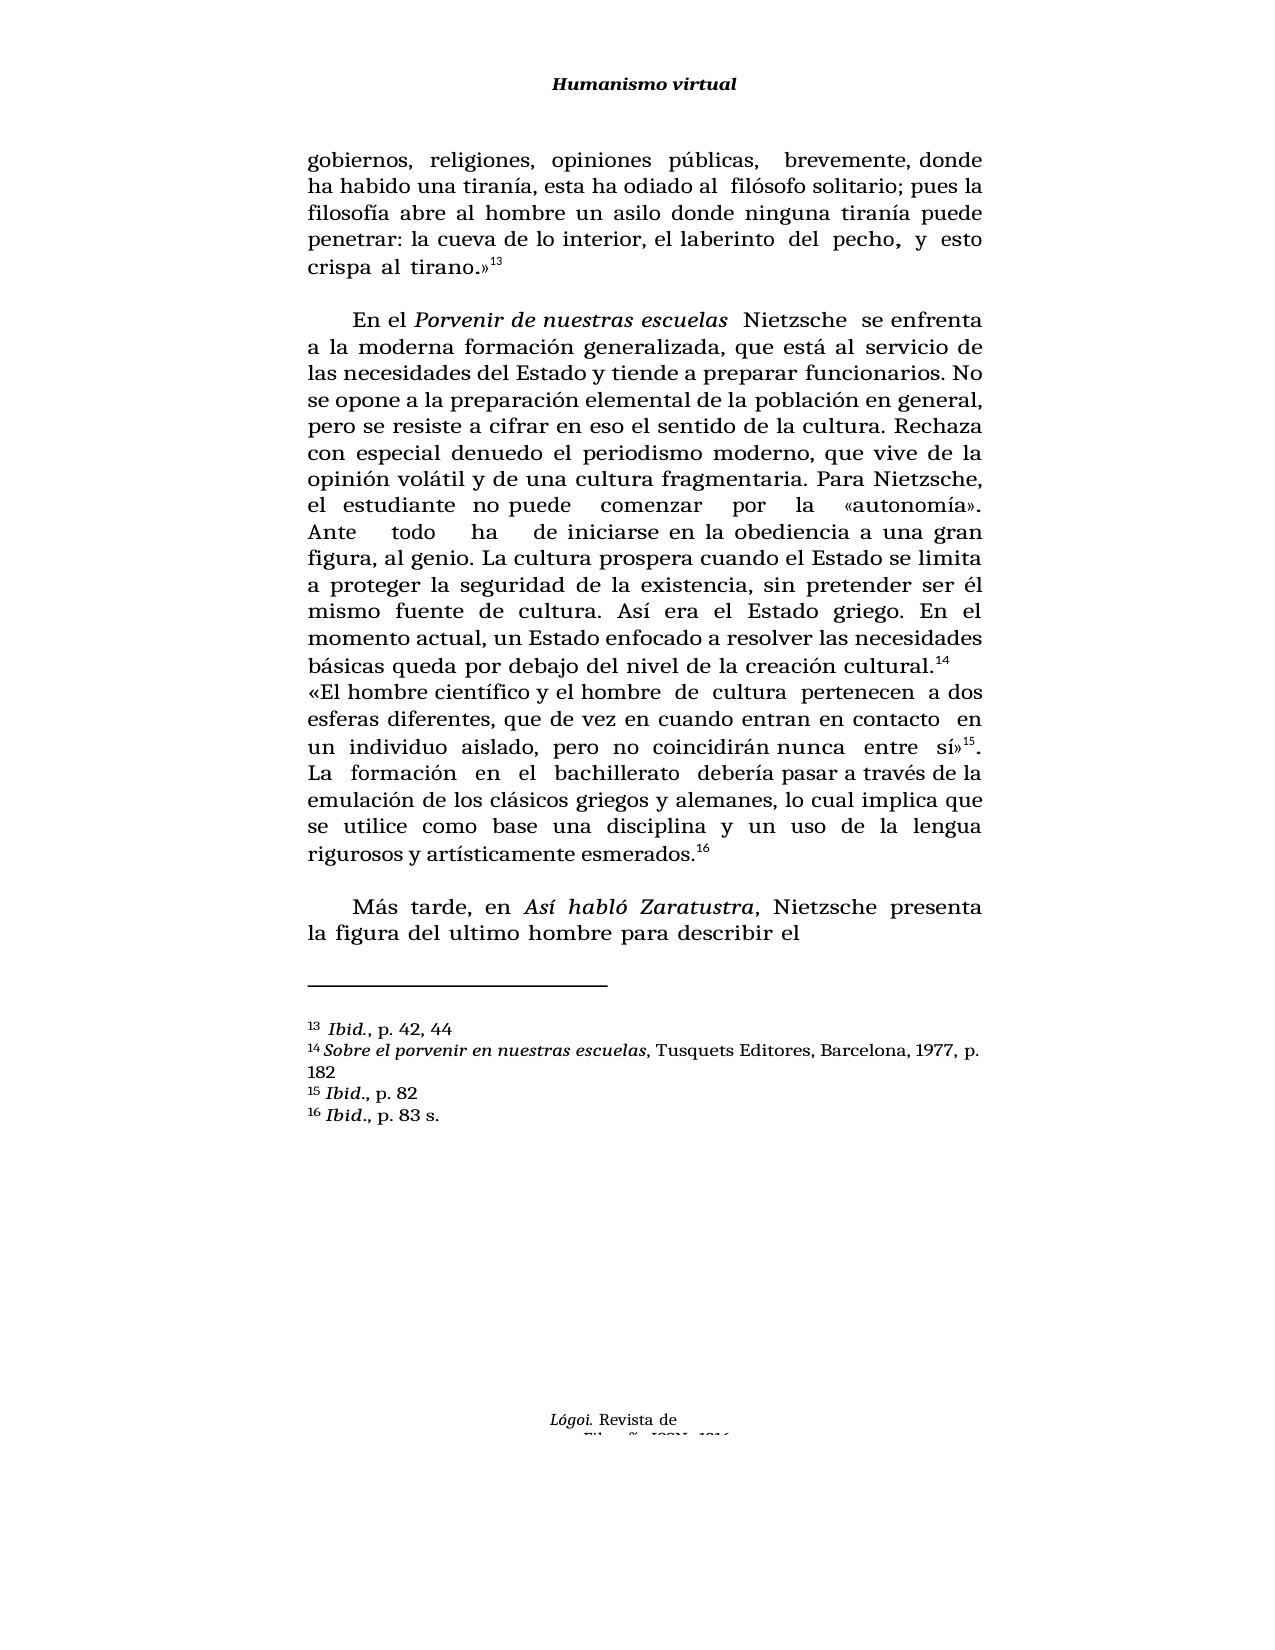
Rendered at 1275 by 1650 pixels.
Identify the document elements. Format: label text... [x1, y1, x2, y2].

text gobiernos, religiones, opiniones públicas, brevemente, donde ha habido una tiranía, esta ha odiado al filósofo solitario; pues la filosofía abre al hombre un asilo donde ninguna tiranía puede penetrar: la cueva de lo interior, el laberinto del pecho, y esto crispa al tirano.»13 [307, 147, 983, 280]
text En el Porvenir de nuestras escuelas Nietzsche se enfrenta a la moderna formación generalizada, que está al servicio de las necesidades del Estado y tiende a preparar funcionarios. No se opone a la preparación elemental de la población en general, pero se resiste a cifrar en eso el sentido de la cultura. Rechaza con especial denuedo el periodismo moderno, que vive de la opinión volátil y de una cultura fragmentaria. Para Nietzsche, el estudiante no puede comenzar por la «autonomía». Ante todo ha de iniciarse en la obediencia a una gran figura, al genio. La cultura prospera cuando el Estado se limita a proteger la seguridad de la existencia, sin pretender ser él mismo fuente de cultura. Así era el Estado griego. En el momento actual, un Estado enfocado a resolver las necesidades básicas queda por debajo del nivel de la creación cultural.14 [307, 308, 983, 679]
text 16 Ibid., p. 83 s. [307, 1105, 1096, 1126]
text 13 Ibid., p. 42, 44 [307, 1019, 1096, 1040]
text 15 Ibid., p. 82 [307, 1084, 1096, 1104]
text 14 Sobre el porvenir en nuestras escuelas, Tusquets Editores, Barcelona, 1977, p. 182 [307, 1041, 991, 1083]
text Más tarde, en Así habló Zaratustra, Nietzsche presenta la figura del ultimo hombre para describir el [307, 894, 983, 946]
text «El hombre científico y el hombre de cultura pertenecen a dos esferas diferentes, que de vez en cuando entran en contacto en un individuo aislado, pero no coincidirán nunca entre sí»15. La formación en el bachillerato debería pasar a través de la emulación de los clásicos griegos y alemanes, lo cual implica que se utilice como base una disciplina y un uso de la lengua rigurosos y artísticamente esmerados.16 [307, 680, 983, 867]
